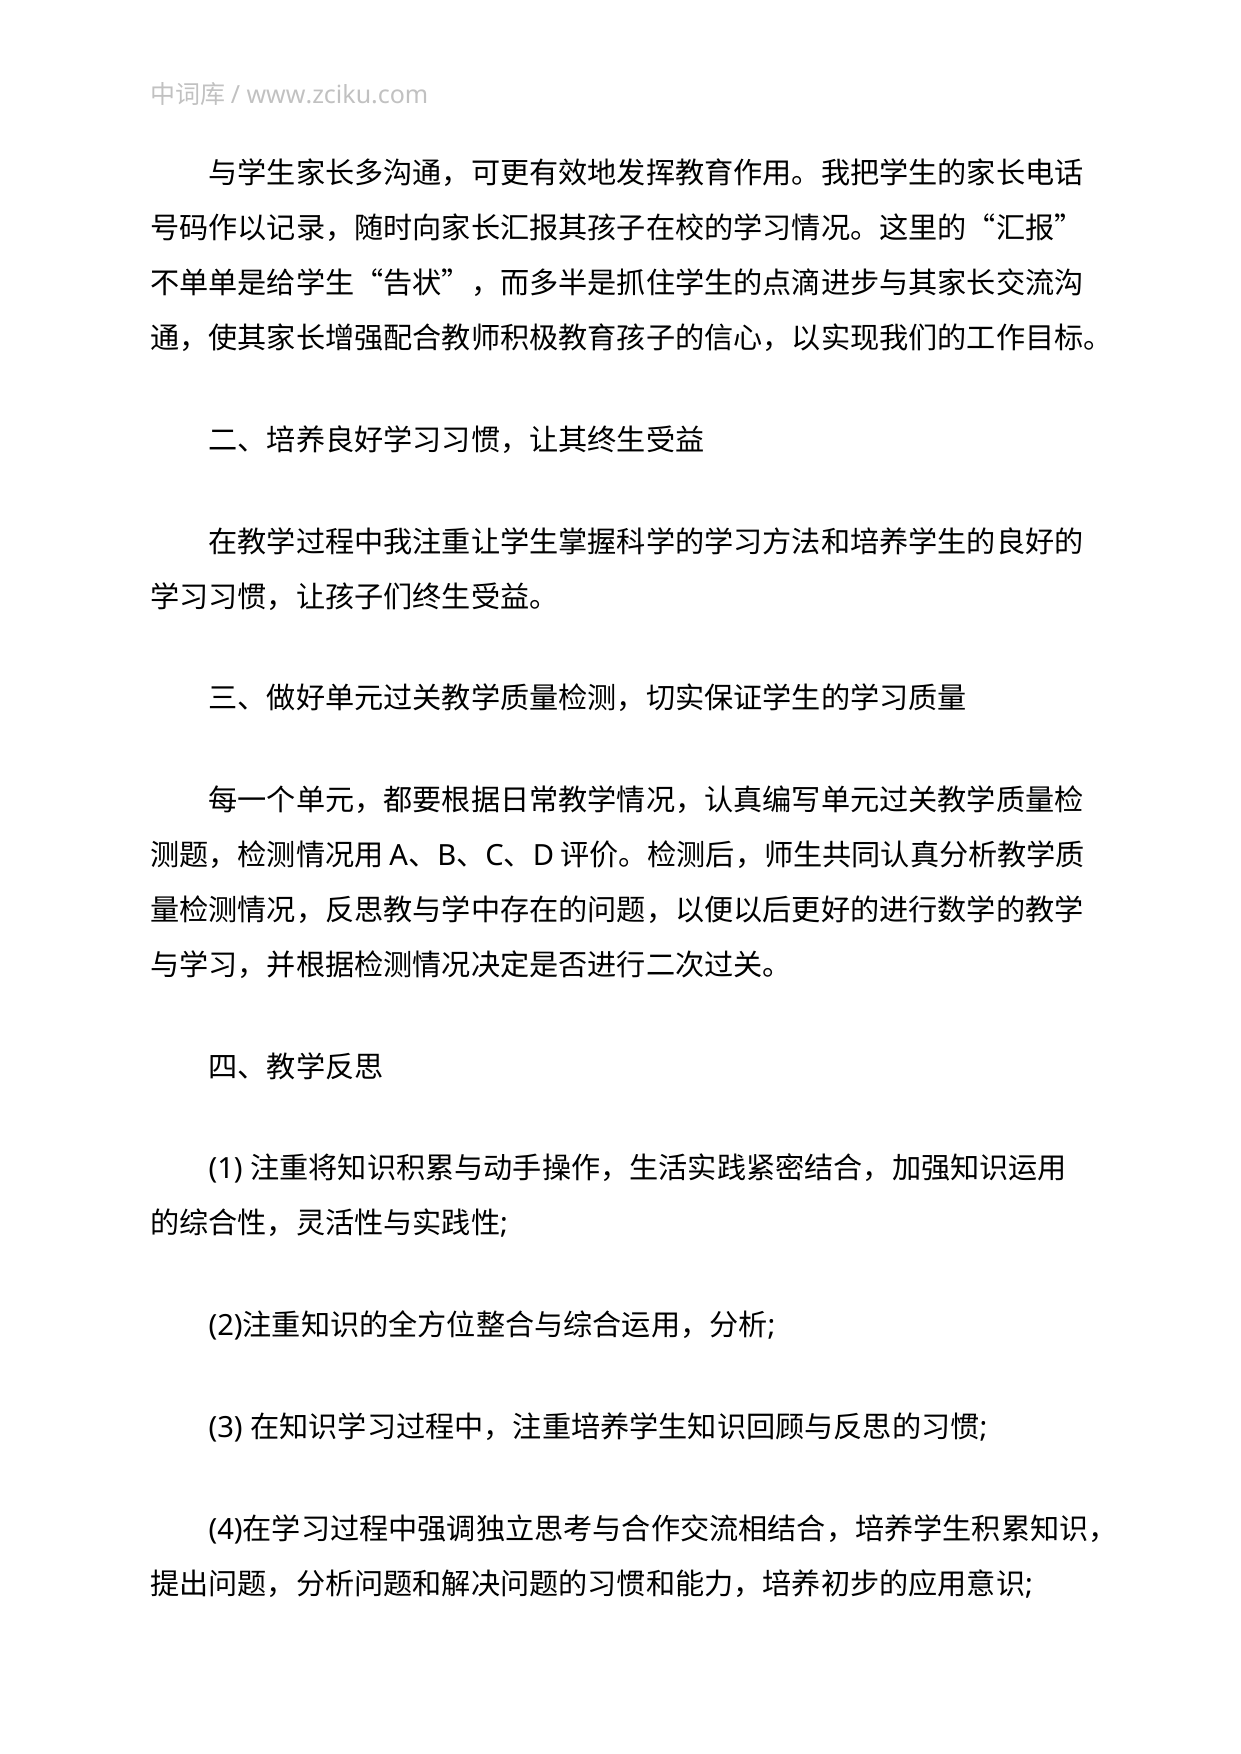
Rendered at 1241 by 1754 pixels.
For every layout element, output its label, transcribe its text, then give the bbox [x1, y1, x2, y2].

text 每一个单元，都要根据日常教学情况，认真编写单元过关教学质量检测题，检测情况用A、B、C、D评价。检测后，师生共同认真分析教学质量检测情况，反思教与学中存在的问题，以便以后更好的进行数学的教学与学习，并根据检测情况决定是否进行二次过关。 [150, 777, 1090, 984]
text (3) 在知识学习过程中，注重培养学生知识回顾与反思的习惯; [150, 1404, 1090, 1446]
text 三、做好单元过关教学质量检测，切实保证学生的学习质量 [150, 675, 1090, 717]
text 二、培养良好学习习惯，让其终生受益 [150, 416, 1090, 459]
text 与学生家长多沟通，可更有效地发挥教育作用。我把学生的家长电话号码作以记录，随时向家长汇报其孩子在校的学习情况。这里的“汇报”不单单是给学生“告状”，而多半是抓住学生的点滴进步与其家长交流沟通，使其家长增强配合教师积极教育孩子的信心，以实现我们的工作目标。 [150, 150, 1090, 357]
text 在教学过程中我注重让学生掌握科学的学习方法和培养学生的良好的学习习惯，让孩子们终生受益。 [150, 518, 1090, 615]
text 四、教学反思 [150, 1043, 1090, 1086]
text (2)注重知识的全方位整合与综合运用，分析; [150, 1302, 1090, 1344]
text (4)在学习过程中强调独立思考与合作交流相结合，培养学生积累知识，提出问题，分析问题和解决问题的习惯和能力，培养初步的应用意识; [150, 1506, 1090, 1603]
text (1) 注重将知识积累与动手操作，生活实践紧密结合，加强知识运用的综合性，灵活性与实践性; [150, 1145, 1090, 1242]
